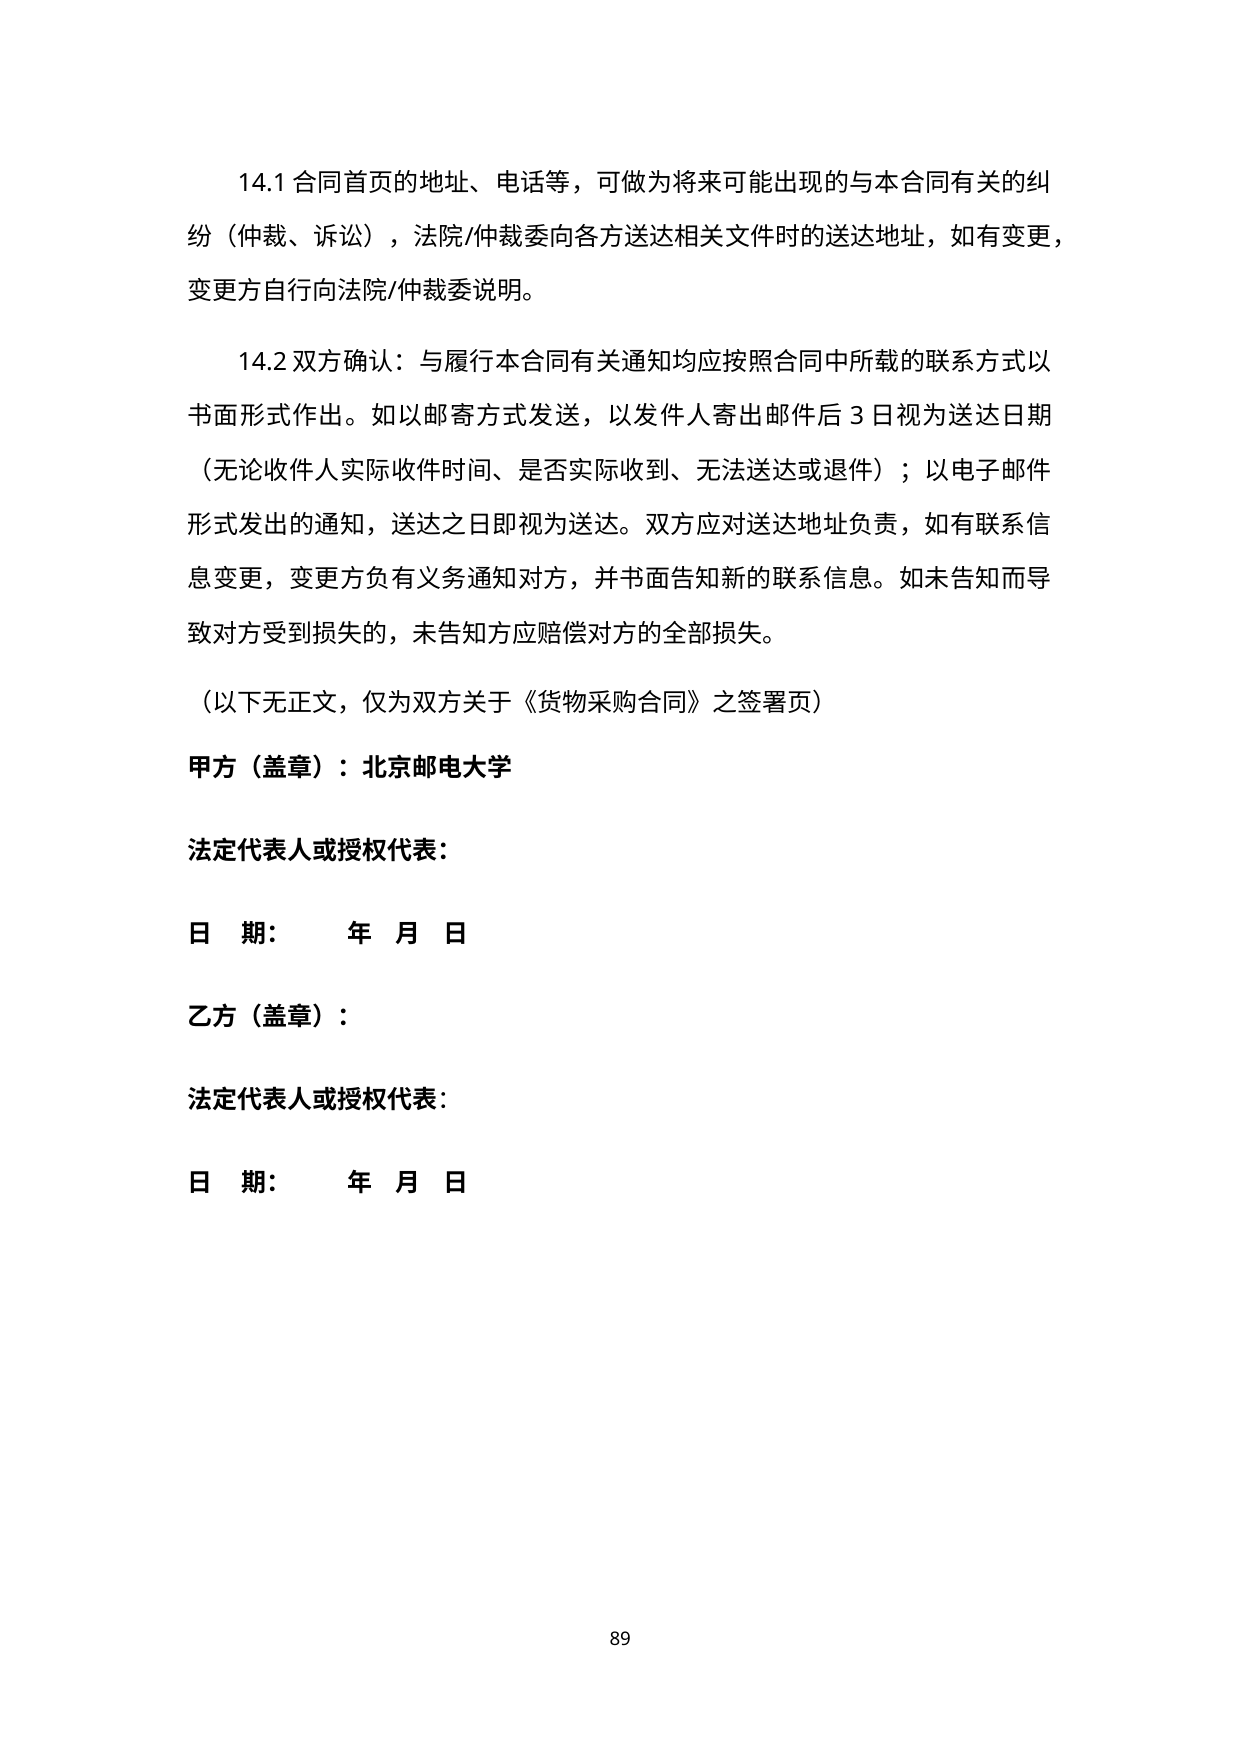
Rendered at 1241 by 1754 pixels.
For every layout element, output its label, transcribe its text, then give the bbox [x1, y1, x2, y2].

text 日 期： 年 月 日 [187, 899, 1053, 964]
text 甲方（盖章）：北京邮电大学 [187, 733, 1053, 798]
text 法定代表人或授权代表： [187, 1065, 1053, 1130]
text 日 期： 年 月 日 [187, 1148, 1053, 1213]
text 法定代表人或授权代表： [187, 816, 1053, 881]
list 14.2双方确认：与履行本合同有关通知均应按照合同中所载的联系方式以书面形式作出。如以邮寄方式发送，以发件人寄出邮件后3日视为送达日期（无论收件人实际收件时间、是否实际收到、无法送达或退件）；以电子邮件形式发出的通知，送达之日即视为送达。双方应对送达地址负责，如有联系信息变更，变更方负有义务通知对方，并书面告知新的联系信息。如未告知而导致对方受到损失的，未告知方应赔偿对方的全部损失。 [187, 341, 1053, 649]
text （以下无正文，仅为双方关于《货物采购合同》之签署页） [187, 668, 1053, 733]
list 14.1合同首页的地址、电话等，可做为将来可能出现的与本合同有关的纠纷（仲裁、诉讼），法院/仲裁委向各方送达相关文件时的送达地址，如有变更，变更方自行向法院/仲裁委说明。 [187, 162, 1053, 307]
text 乙方（盖章）： [187, 982, 1053, 1047]
